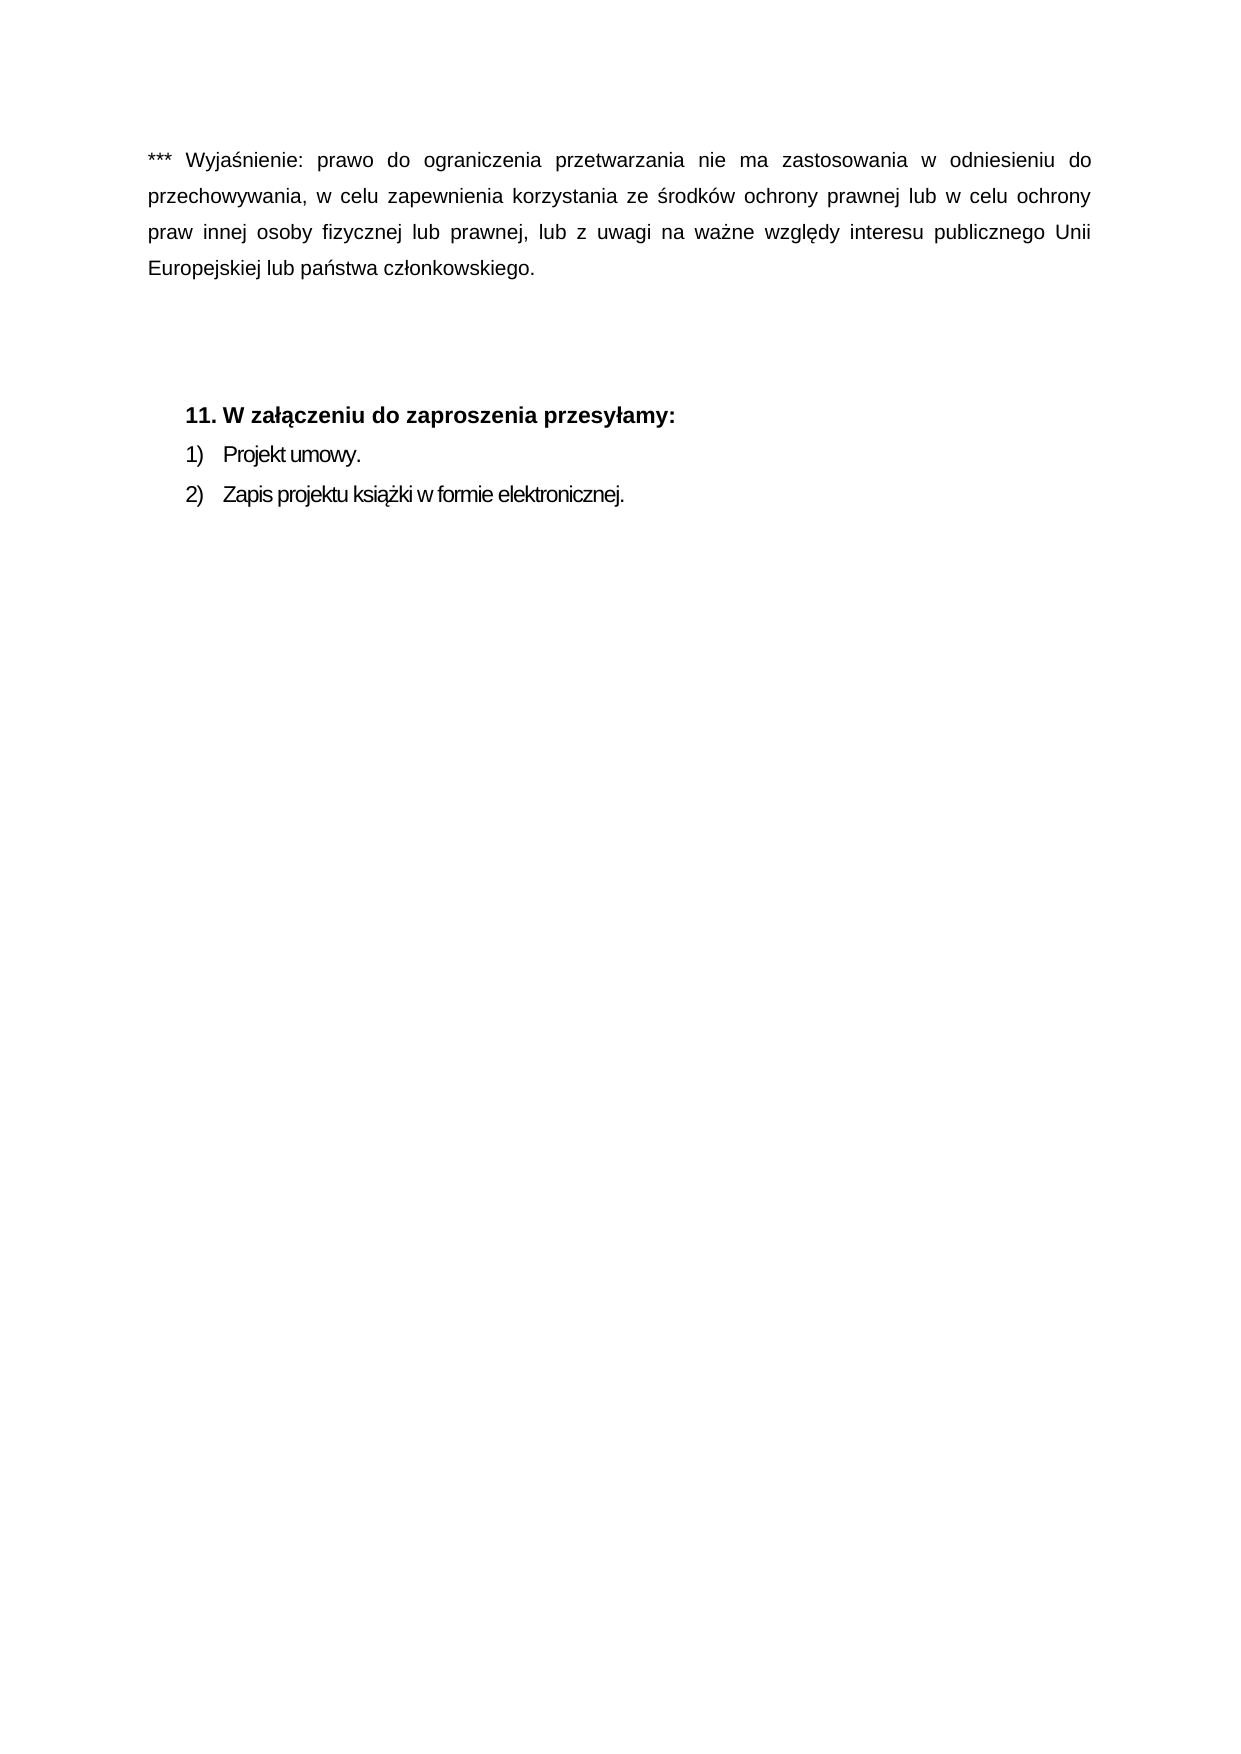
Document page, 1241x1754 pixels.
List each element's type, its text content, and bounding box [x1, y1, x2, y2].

subtitle W załączeniu do zaproszenia przesyłamy: [185, 402, 1093, 428]
list Zapis projektu książki w formie elektronicznej. [185, 481, 1093, 507]
list Projekt umowy. [185, 441, 1093, 467]
text *** Wyjaśnienie: prawo do ograniczenia przetwarzania nie ma zastosowania w odniesieniu do przechowywania, w celu zapewnienia korzystania ze środków ochrony prawnej lub w celu ochrony praw innej osoby fizycznej lub prawnej, lub z uwagi na ważne względy interesu publicznego Unii Europejskiej lub państwa członkowskiego. [148, 148, 1093, 279]
